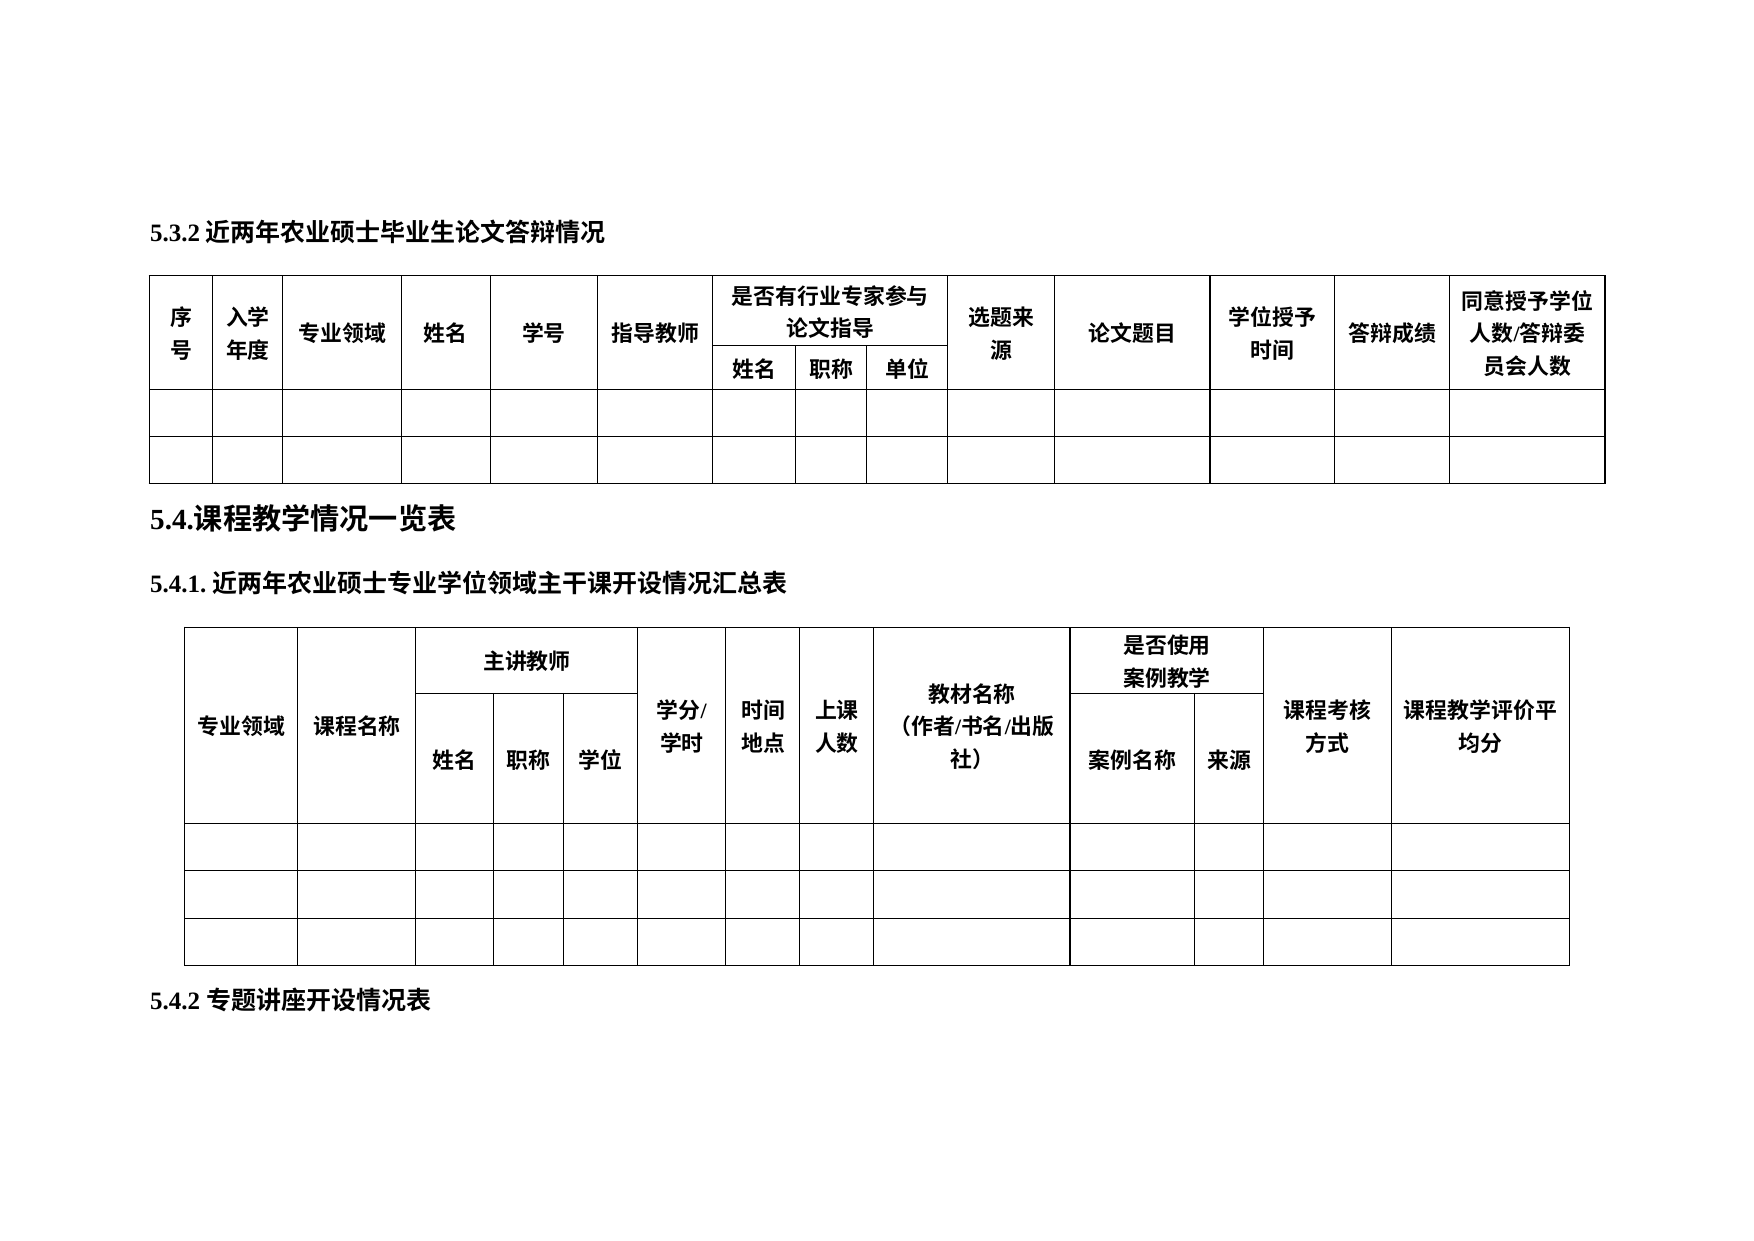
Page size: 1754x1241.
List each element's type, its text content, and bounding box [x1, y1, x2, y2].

table_cell [638, 919, 725, 965]
table_cell [1071, 919, 1194, 965]
table_cell [283, 390, 401, 436]
table_cell [1195, 871, 1263, 917]
text 近两年农业硕士毕业生论文答辩情况 [150, 198, 1604, 263]
table_header 主讲教师 [416, 628, 637, 693]
table_header 专业领域 [283, 276, 401, 388]
table_cell [796, 437, 866, 483]
table_header 入学年度 [213, 276, 282, 388]
table_cell [416, 919, 493, 965]
table_cell [494, 919, 563, 965]
table_cell [150, 437, 212, 483]
table_cell [494, 871, 563, 917]
table_cell [416, 824, 493, 870]
table_cell [491, 437, 597, 483]
table_header 课程教学评价平均分 [1392, 628, 1569, 823]
table_header 论文题目 [1055, 276, 1209, 388]
table_cell [1450, 437, 1604, 483]
table_cell [298, 871, 415, 917]
table_cell [185, 919, 297, 965]
table_cell [1335, 437, 1449, 483]
table_cell 姓名 [416, 694, 493, 823]
table_cell 来源 [1195, 694, 1263, 823]
table_cell [1335, 390, 1449, 436]
text 专题讲座开设情况表 [150, 966, 1604, 1031]
table_cell [713, 437, 795, 483]
table_cell [213, 437, 282, 483]
table_header 学位授予时间 [1211, 276, 1334, 388]
table_cell [638, 824, 725, 870]
table_cell [867, 437, 947, 483]
table_cell [494, 824, 563, 870]
table_header 答辩成绩 [1335, 276, 1449, 388]
table_cell [564, 919, 637, 965]
table_header 课程名称 [298, 628, 415, 823]
table_header 教材名称 （作者/书名/出版社） [874, 628, 1069, 823]
table_cell [874, 919, 1069, 965]
table_cell [1211, 390, 1334, 436]
table_cell 姓名 [713, 346, 795, 388]
table_cell [298, 919, 415, 965]
table_cell [150, 390, 212, 436]
table_cell [1392, 871, 1569, 917]
table_header 选题来源 [948, 276, 1054, 388]
table_header 学分/学时 [638, 628, 725, 823]
table_header 专业领域 [185, 628, 297, 823]
table_header 是否有行业专家参与论文指导 [713, 276, 947, 345]
table_header 指导教师 [598, 276, 712, 388]
table_cell 学位 [564, 694, 637, 823]
table_cell 案例名称 [1071, 694, 1194, 823]
table_cell [1211, 437, 1334, 483]
table_cell [1450, 390, 1604, 436]
table_cell [867, 390, 947, 436]
table_cell [874, 824, 1069, 870]
table_cell [213, 390, 282, 436]
table_cell 单位 [867, 346, 947, 388]
table_header 姓名 [402, 276, 490, 388]
table_cell [1264, 871, 1391, 917]
table_header 课程考核方式 [1264, 628, 1391, 823]
table_cell [726, 824, 799, 870]
table_header 是否使用 案例教学 [1071, 628, 1263, 693]
table_cell [1392, 824, 1569, 870]
table_header 同意授予学位人数/答辩委员会人数 [1450, 276, 1604, 388]
table_cell [598, 390, 712, 436]
table_cell [1055, 390, 1209, 436]
table_cell [948, 390, 1054, 436]
table_header 上课人数 [800, 628, 873, 823]
table_cell [402, 437, 490, 483]
table_cell [1264, 824, 1391, 870]
table_header 时间地点 [726, 628, 799, 823]
table_cell 职称 [494, 694, 563, 823]
table_cell [1195, 824, 1263, 870]
table_cell [402, 390, 490, 436]
table_cell [564, 824, 637, 870]
table_cell [726, 919, 799, 965]
table_cell [185, 824, 297, 870]
table_cell [1264, 919, 1391, 965]
table_cell [874, 871, 1069, 917]
table_cell [800, 919, 873, 965]
table_cell [598, 437, 712, 483]
table_cell [1392, 919, 1569, 965]
table_cell [298, 824, 415, 870]
table_cell [1195, 919, 1263, 965]
table_cell [283, 437, 401, 483]
table_cell [491, 390, 597, 436]
table_cell [713, 390, 795, 436]
table_cell [948, 437, 1054, 483]
table_cell [800, 824, 873, 870]
table_cell [726, 871, 799, 917]
text 5.4.课程教学情况一览表 [150, 484, 1604, 549]
table_cell [800, 871, 873, 917]
table_cell [796, 390, 866, 436]
table_header 序号 [150, 276, 212, 388]
table_cell [185, 871, 297, 917]
table_cell [416, 871, 493, 917]
table_cell [638, 871, 725, 917]
table_cell [564, 871, 637, 917]
table_cell 职称 [796, 346, 866, 388]
text . 近两年农业硕士专业学位领域主干课开设情况汇总表 [150, 549, 1604, 614]
table_cell [1071, 871, 1194, 917]
table_cell [1055, 437, 1209, 483]
table_cell [1071, 824, 1194, 870]
table_header 学号 [491, 276, 597, 388]
